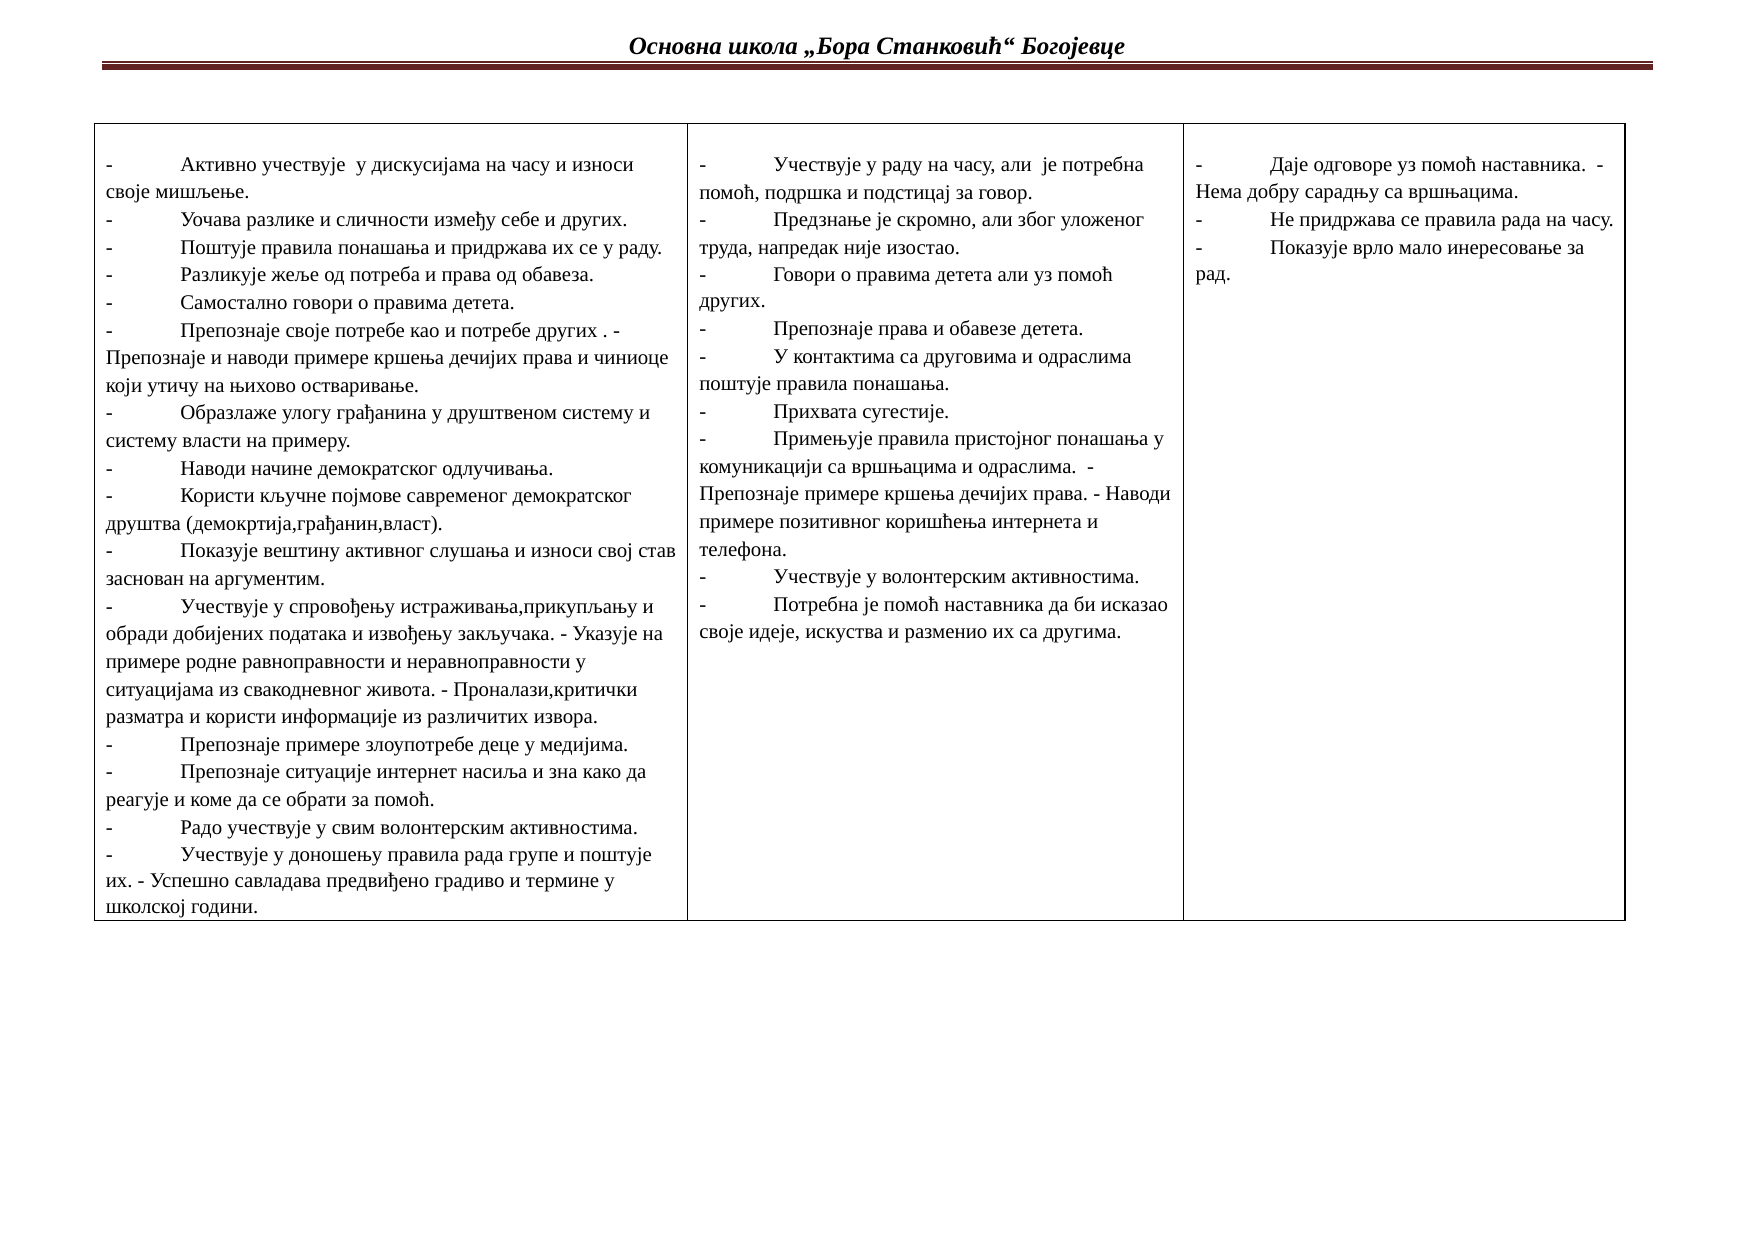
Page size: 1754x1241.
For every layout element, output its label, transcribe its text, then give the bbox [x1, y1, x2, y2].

table_cell Даје одговоре уз помоћ наставника. - Нема добру сарадњу са вршњацима. Не придржава се правила рада на часу. Показује врло мало инересовање за рад. [1184, 124, 1624, 920]
table_cell Учествује у раду на часу, али је потребна помоћ, подршка и подстицај за говор. Предзнање је скромно, али због уложеног труда, напредак није изостао. Говори о правима детета али уз помоћ других. Препознаје права и обавезе детета. У контактима са друговима и одраслима поштује правила понашања. Прихвата сугестије. Примењује правила пристојног понашања у комуникацији са вршњацима и одраслима. - Препознаје примере кршења дечијих права. - Наводи примере позитивног коришћења интернета и телефона. Учествује у волонтерским активностима. Потребна је помоћ наставника да би исказао своје идеје, искуства и разменио их са другима. [688, 124, 1183, 920]
table_cell Активно учествује у дискусијама на часу и износи своје мишљење. Уочава разлике и сличности између себе и других. Поштује правила понашања и придржава их се у раду. Разликује жеље од потреба и права од обавеза. Самостално говори о правима детета. Препознаје своје потребе као и потребе других . - Препознаје и наводи примере кршења дечијих права и чиниоце који утичу на њихово остваривање. Образлаже улогу грађанина у друштвеном систему и систему власти на примеру. Наводи начине демократског одлучивања. Користи кључне појмове савременог демократског друштва (демокртија,грађанин,власт). Показује вештину активног слушања и износи свој став заснован на аргументим. Учествује у спровођењу истраживања,прикупљању и обради добијених података и извођењу закључака. - Указује на примере родне равноправности и неравноправности у ситуацијама из свакодневног живота. - Проналази,критички разматра и користи информације из различитих извора. Препознаје примере злоупотребе деце у медијима. Препознаје ситуације интернет насиља и зна како да реагује и коме да се обрати за помоћ. Радо учествује у свим волонтерским активностима. Учествује у доношењу правила рада групе и поштује их. - Успешно савладава предвиђено градиво и термине у школској години. [95, 124, 687, 920]
